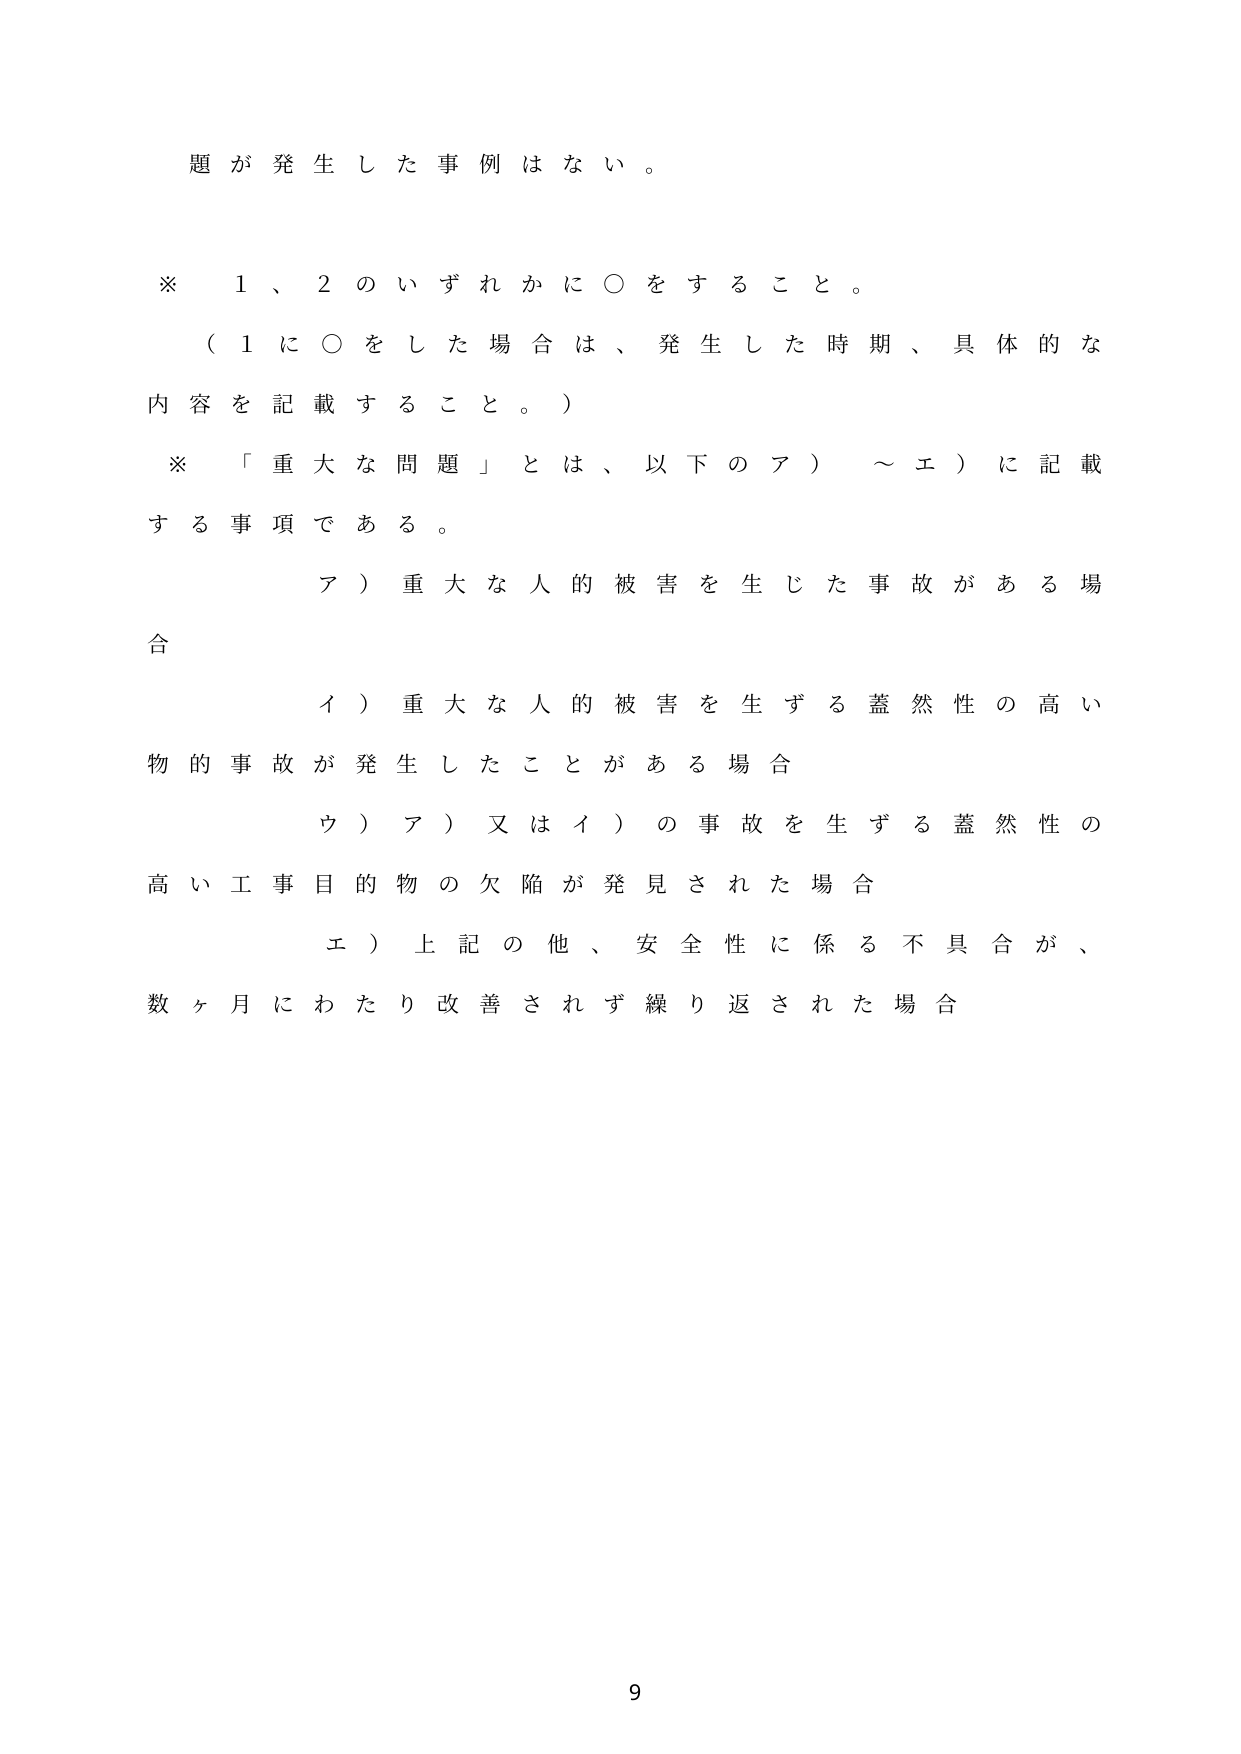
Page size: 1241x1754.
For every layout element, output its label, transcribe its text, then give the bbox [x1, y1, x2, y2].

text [148, 133, 1122, 193]
text ※ １、２のいずれかに○をすること。 [148, 253, 1122, 313]
text （１に○をした場合は、発生した時期、具体的な内容を記載すること。） [148, 313, 1122, 433]
text ウ）ア）又はイ）の事故を生ずる蓋然性の高い工事目的物の欠陥が発見された場合 [148, 793, 1122, 913]
text ア）重大な人的被害を生じた事故がある場合 [148, 553, 1122, 673]
text イ）重大な人的被害を生ずる蓋然性の高い物的事故が発生したことがある場合 [148, 673, 1122, 793]
text エ）上記の他、安全性に係る不具合が、数ヶ月にわたり改善されず繰り返された場合 [148, 913, 1122, 1033]
text ※ 「重大な問題」とは、以下のア） ～エ）に記載する事項である。 [148, 433, 1122, 553]
